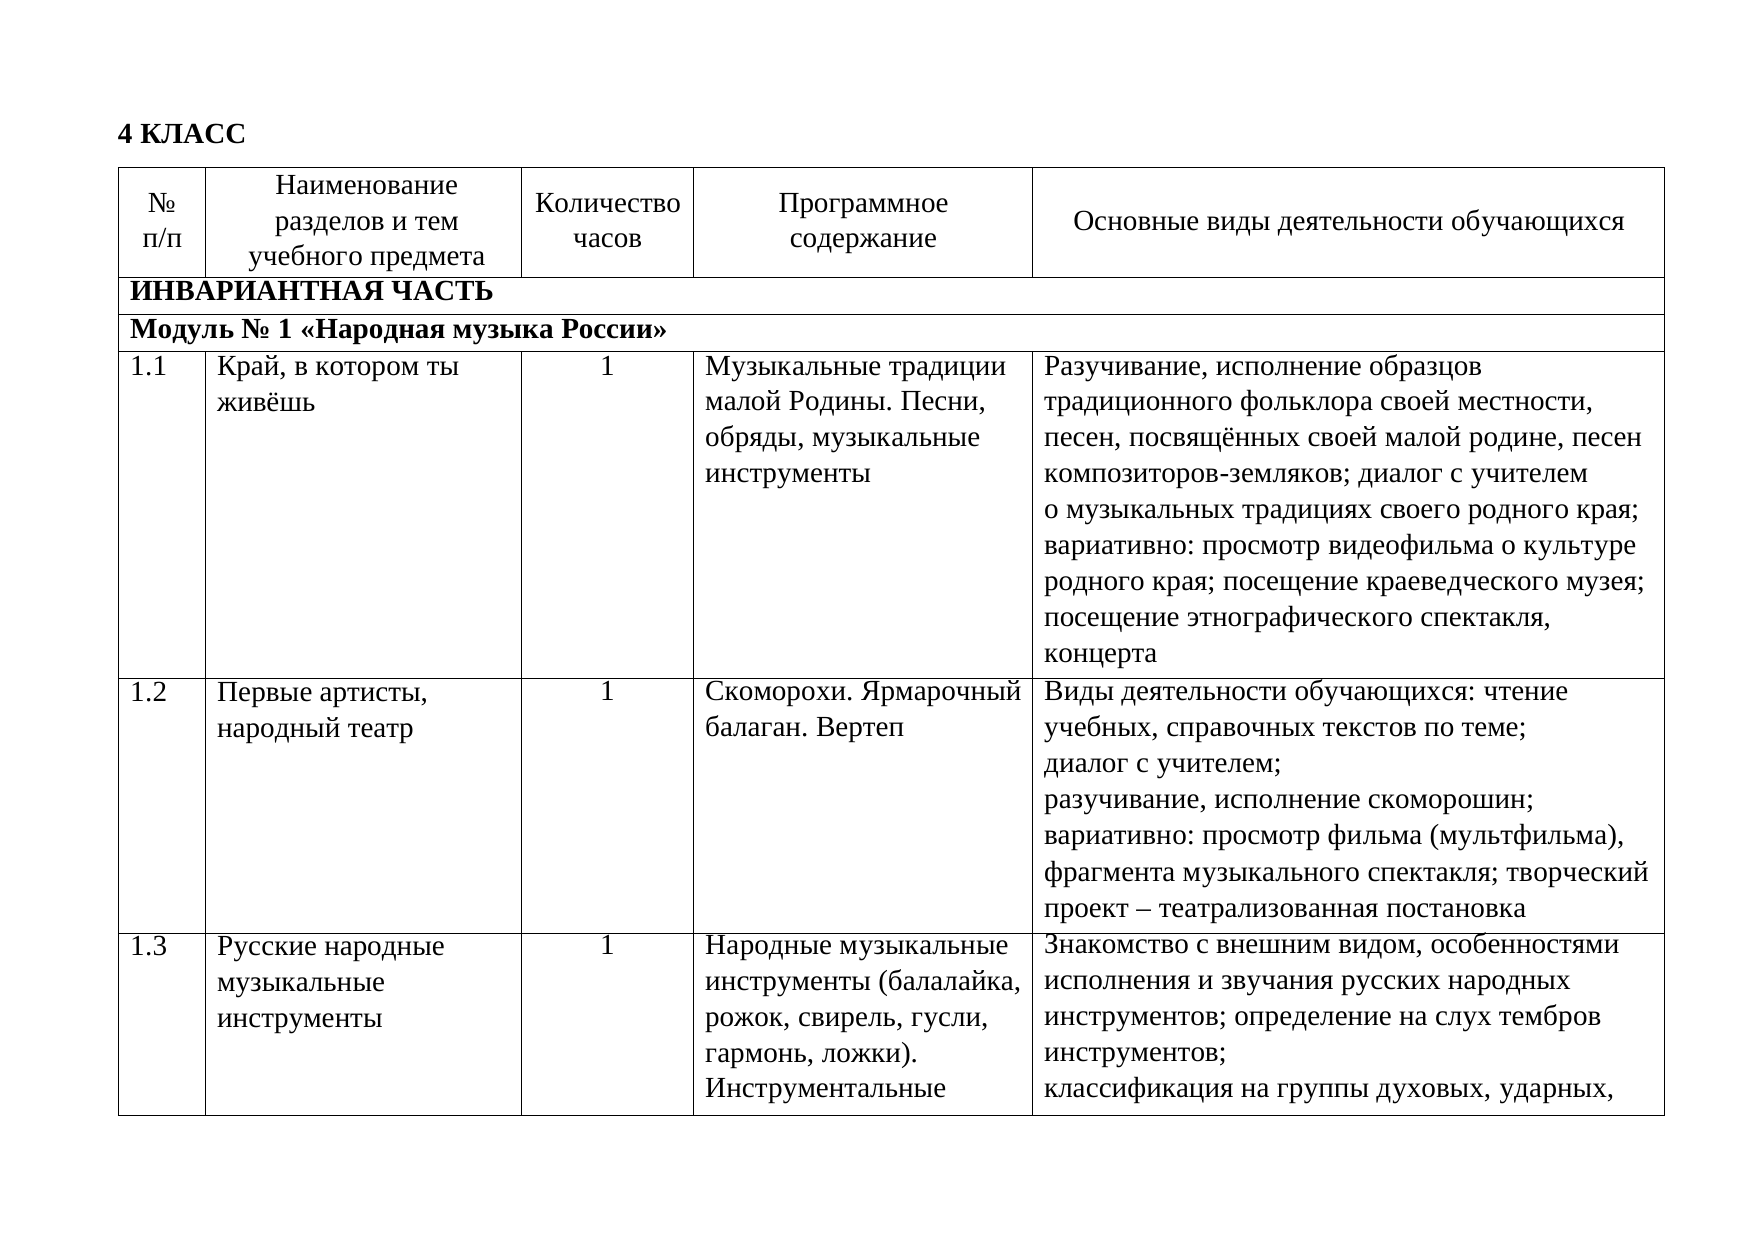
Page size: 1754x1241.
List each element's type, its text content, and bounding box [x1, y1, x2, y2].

text Основные виды деятельности обучающихся [1073, 203, 1668, 237]
text о музыкальных традициях своего родного края; вариативно: просмотр видеофильма о культуре родного края; посещение краеведческого музея; посещение этнографического спектакля, концерта [1044, 491, 1650, 669]
text 1 Скоморохи. Ярмарочный балаган. Вертеп [600, 673, 1027, 743]
text Количество часов [535, 185, 687, 254]
text Наименование разделов и тем учебного предмета [245, 167, 488, 272]
text 4 КЛАСС [118, 116, 1668, 150]
text Разучивание, исполнение образцов традиционного фольклора своей местности, песен, посвящённых своей малой родине, песен композиторов-земляков; диалог с учителем [1044, 348, 1647, 489]
text Виды деятельности обучающихся: чтение учебных, справочных текстов по теме; диалог с учителем; [1044, 673, 1574, 779]
text разучивание, исполнение скоморошин; вариативно: просмотр фильма (мультфильма), фрагмента музыкального спектакля; творческий проект – театрализованная постановка Знакомство с внешним видом, особенностями исполнения и звучания русских народных инструментов; определение на слух тембров инструментов; [1044, 781, 1652, 1068]
text Программное содержание [778, 185, 955, 254]
text Модуль № 1 «Народная музыка России» [130, 311, 1668, 344]
text 1.1 Край, в котором ты живёшь [130, 348, 465, 418]
text классификация на группы духовых, ударных, [1044, 1071, 1668, 1104]
text 1.2 Первые артисты, народный театр [130, 674, 434, 744]
text 1 Музыкальные традиции малой Родины. Песни, обряды, музыкальные инструменты [600, 348, 1011, 489]
text ИНВАРИАНТНАЯ ЧАСТЬ [130, 273, 1668, 307]
text 1 Народные музыкальные инструменты (балалайка, рожок, свирель, гусли, гармонь, ложки). Инструментальные [600, 927, 1027, 1104]
text № п/п [142, 185, 189, 254]
text 1.3 Русские народные музыкальные инструменты [130, 928, 451, 1034]
